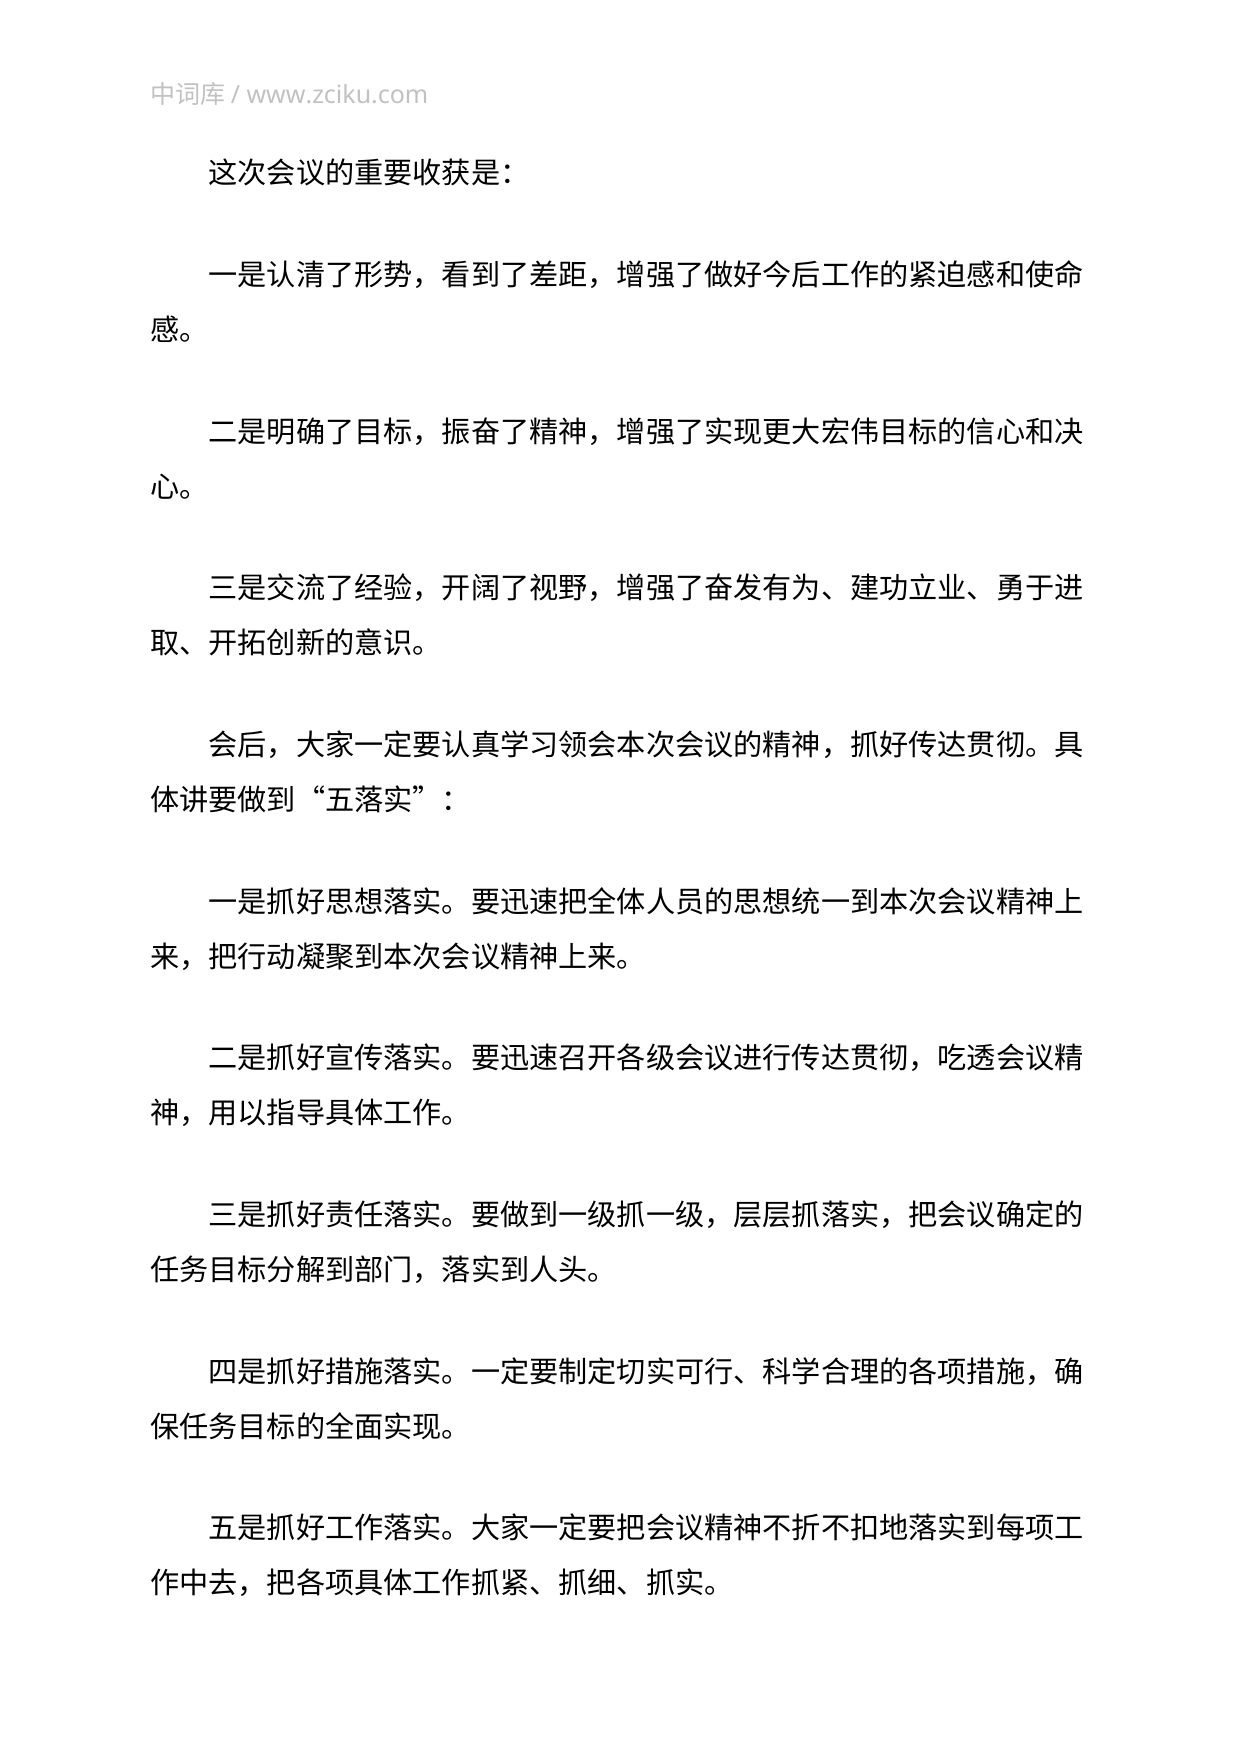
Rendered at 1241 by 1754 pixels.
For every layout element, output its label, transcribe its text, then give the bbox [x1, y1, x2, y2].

text 这次会议的重要收获是： [150, 150, 1090, 192]
text 四是抓好措施落实。一定要制定切实可行、科学合理的各项措施，确保任务目标的全面实现。 [150, 1348, 1090, 1446]
text 一是抓好思想落实。要迅速把全体人员的思想统一到本次会议精神上来，把行动凝聚到本次会议精神上来。 [150, 878, 1090, 976]
text 三是交流了经验，开阔了视野，增强了奋发有为、建功立业、勇于进取、开拓创新的意识。 [150, 565, 1090, 662]
text 一是认清了形势，看到了差距，增强了做好今后工作的紧迫感和使命感。 [150, 252, 1090, 349]
text 三是抓好责任落实。要做到一级抓一级，层层抓落实，把会议确定的任务目标分解到部门，落实到人头。 [150, 1192, 1090, 1289]
text 会后，大家一定要认真学习领会本次会议的精神，抓好传达贯彻。具体讲要做到“五落实”： [150, 722, 1090, 819]
text 五是抓好工作落实。大家一定要把会议精神不折不扣地落实到每项工作中去，把各项具体工作抓紧、抓细、抓实。 [150, 1505, 1090, 1602]
text 二是抓好宣传落实。要迅速召开各级会议进行传达贯彻，吃透会议精神，用以指导具体工作。 [150, 1035, 1090, 1132]
text 二是明确了目标，振奋了精神，增强了实现更大宏伟目标的信心和决心。 [150, 408, 1090, 506]
